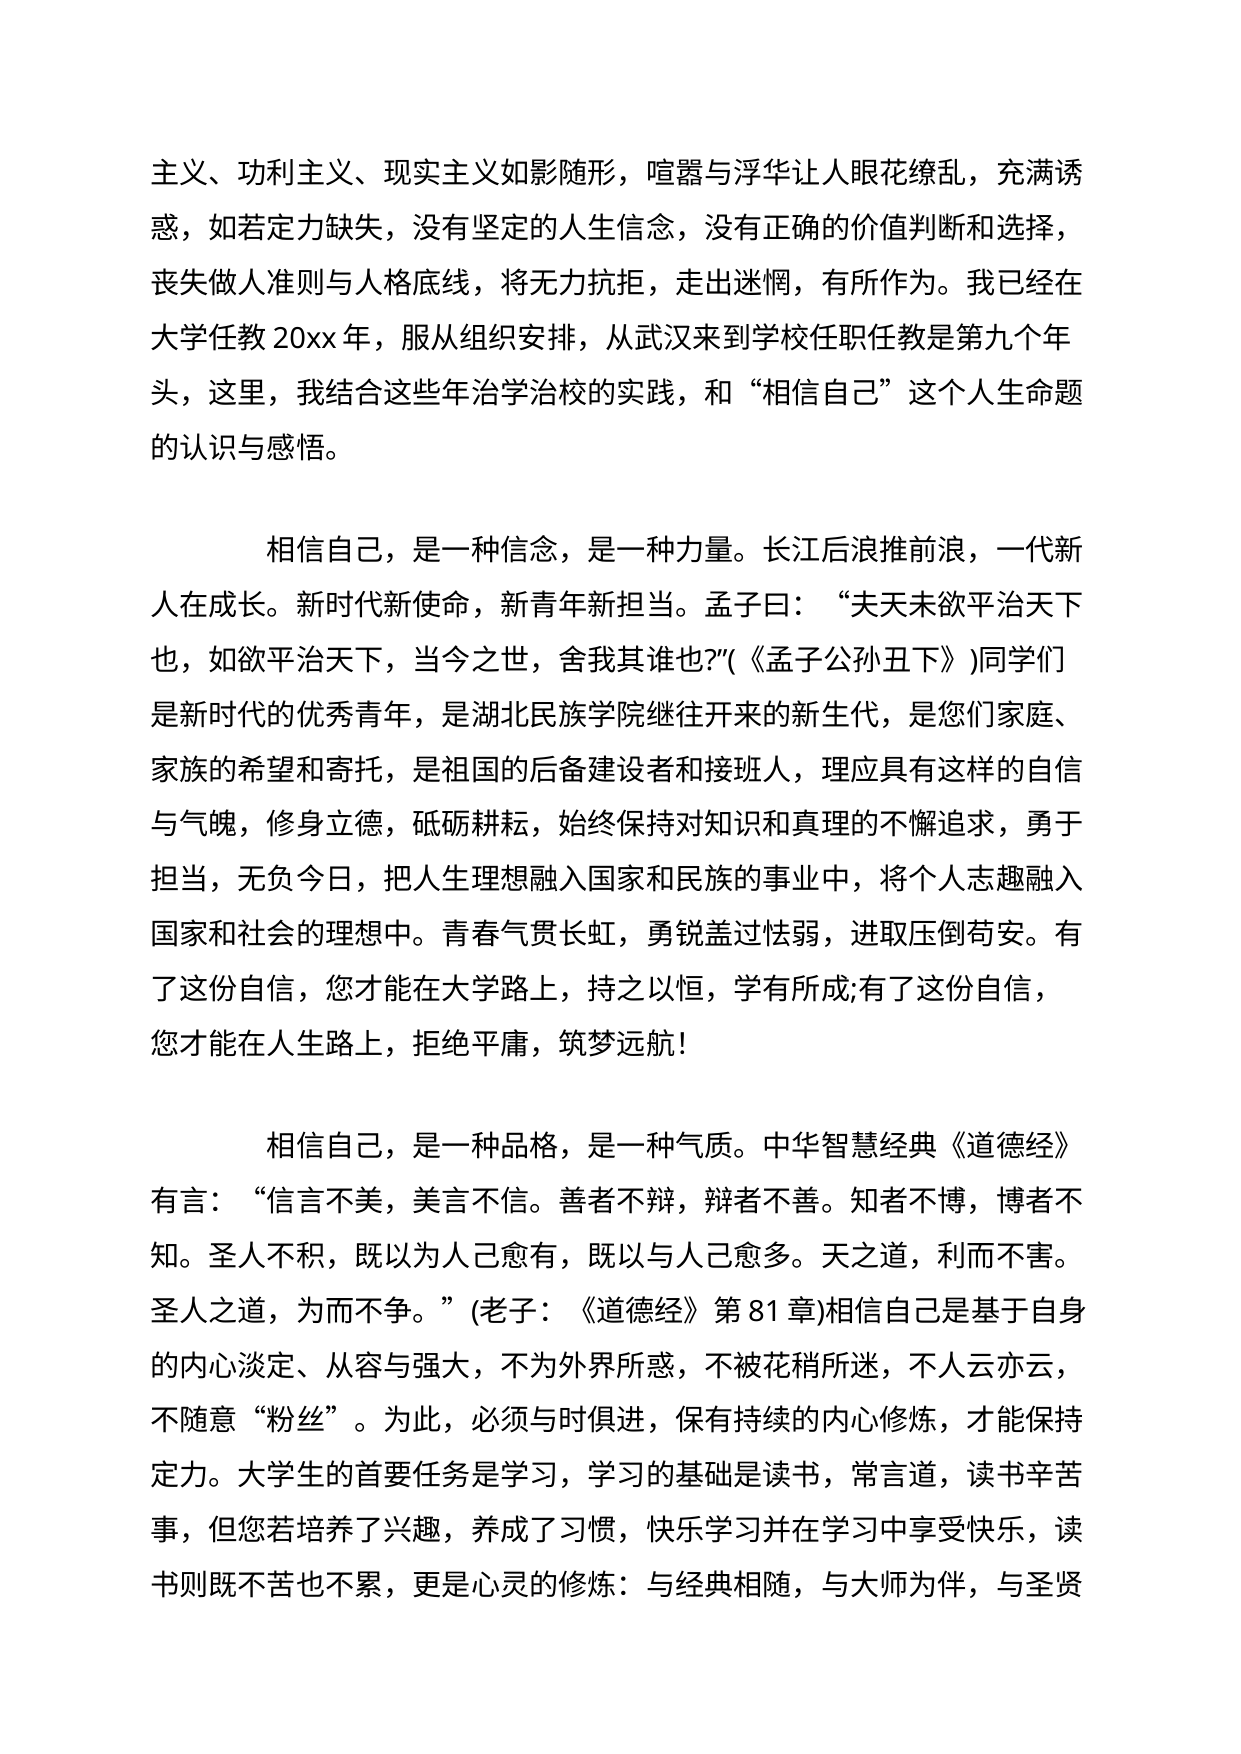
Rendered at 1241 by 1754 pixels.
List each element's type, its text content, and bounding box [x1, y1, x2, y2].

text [150, 1122, 1090, 1604]
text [150, 150, 1090, 467]
text 相信自己，是一种信念，是一种力量。长江后浪推前浪，一代新人在成长。新时代新使命，新青年新担当。孟子曰：“夫天未欲平治天下也，如欲平治天下，当今之世，舍我其谁也?”(《孟子公孙丑下》)同学们是新时代的优秀青年，是湖北民族学院继往开来的新生代，是您们家庭、家族的希望和寄托，是祖国的后备建设者和接班人，理应具有这样的自信与气魄，修身立德，砥砺耕耘，始终保持对知识和真理的不懈追求，勇于担当，无负今日，把人生理想融入国家和民族的事业中，将个人志趣融入国家和社会的理想中。青春气贯长虹，勇锐盖过怯弱，进取压倒苟安。有了这份自信，您才能在大学路上，持之以恒，学有所成;有了这份自信，您才能在人生路上，拒绝平庸，筑梦远航！ [150, 526, 1090, 1063]
